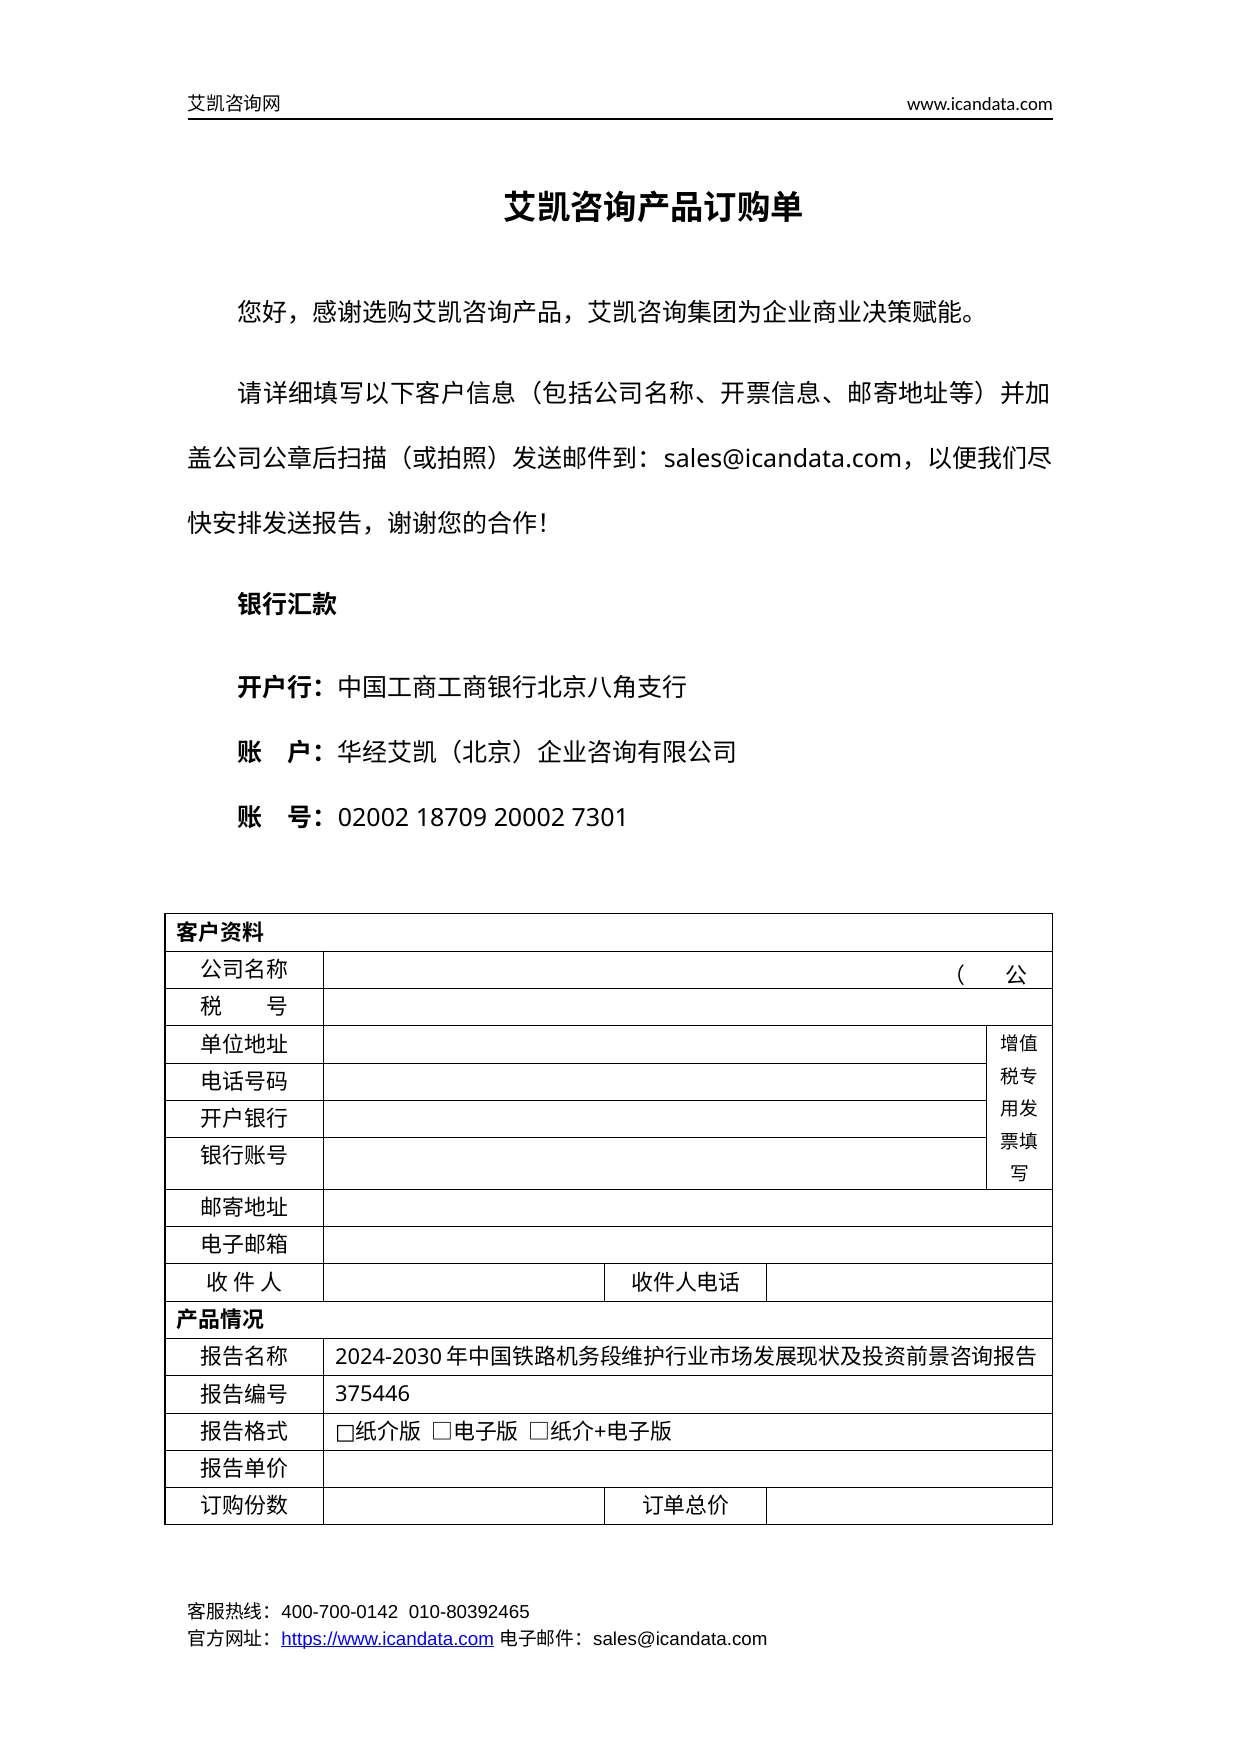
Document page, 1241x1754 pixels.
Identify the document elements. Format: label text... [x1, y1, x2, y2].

table_cell [324, 1064, 986, 1100]
table_cell 单位地址 [166, 1026, 323, 1062]
table_cell [324, 1451, 1052, 1487]
table_cell 增值税专用发票填写 [987, 1026, 1052, 1189]
table_cell 收 件 人 [166, 1264, 323, 1301]
table_cell [324, 1264, 604, 1301]
text 账 户：华经艾凯（北京）企业咨询有限公司 [187, 718, 1053, 783]
table_cell 报告编号 [166, 1376, 323, 1412]
table_cell 产品情况 [166, 1302, 1052, 1338]
table_cell [324, 952, 1052, 988]
table_cell 2024-2030年中国铁路机务段维护行业市场发展现状及投资前景咨询报告 [324, 1339, 1052, 1375]
text 您好，感谢选购艾凯咨询产品，艾凯咨询集团为企业商业决策赋能。 [187, 278, 1053, 343]
table_cell 收件人电话 [605, 1264, 766, 1301]
text 开户行：中国工商工商银行北京八角支行 [187, 653, 1053, 718]
table_cell [324, 989, 1052, 1025]
text 艾凯咨询产品订购单 [187, 172, 1053, 237]
table_header 客户资料 [166, 914, 1052, 951]
table_cell 开户银行 [166, 1101, 323, 1137]
table_cell [324, 1101, 986, 1137]
table_cell 订单总价 [605, 1488, 766, 1524]
table_cell 电话号码 [166, 1064, 323, 1100]
table_cell 报告格式 [166, 1414, 323, 1450]
table_cell 报告单价 [166, 1451, 323, 1487]
table_cell 电子邮箱 [166, 1227, 323, 1263]
table_cell 银行账号 [166, 1138, 323, 1189]
table_cell [324, 1488, 604, 1524]
table_cell □纸介版 □电子版 □纸介+电子版 [324, 1414, 1052, 1450]
table_cell [324, 1026, 986, 1062]
text 账 号：02002 18709 20002 7301 [187, 783, 1053, 848]
table_cell [324, 1227, 1052, 1263]
table_cell 公司名称 [166, 952, 323, 988]
table_cell 邮寄地址 [166, 1190, 323, 1226]
table_cell 订购份数 [166, 1488, 323, 1524]
text 银行汇款 [187, 570, 1053, 635]
text 请详细填写以下客户信息（包括公司名称、开票信息、邮寄地址等）并加盖公司公章后扫描（或拍照）发送邮件到：sales@icandata.com，以便我们尽快安排发送报告，谢谢您的合作！ [187, 359, 1053, 554]
table_cell 375446 [324, 1376, 1052, 1412]
table_cell 税 号 [166, 989, 323, 1025]
table_cell 报告名称 [166, 1339, 323, 1375]
table_cell [324, 1138, 986, 1189]
table_cell [767, 1488, 1052, 1524]
table_cell [767, 1264, 1052, 1301]
table_cell [324, 1190, 1052, 1226]
